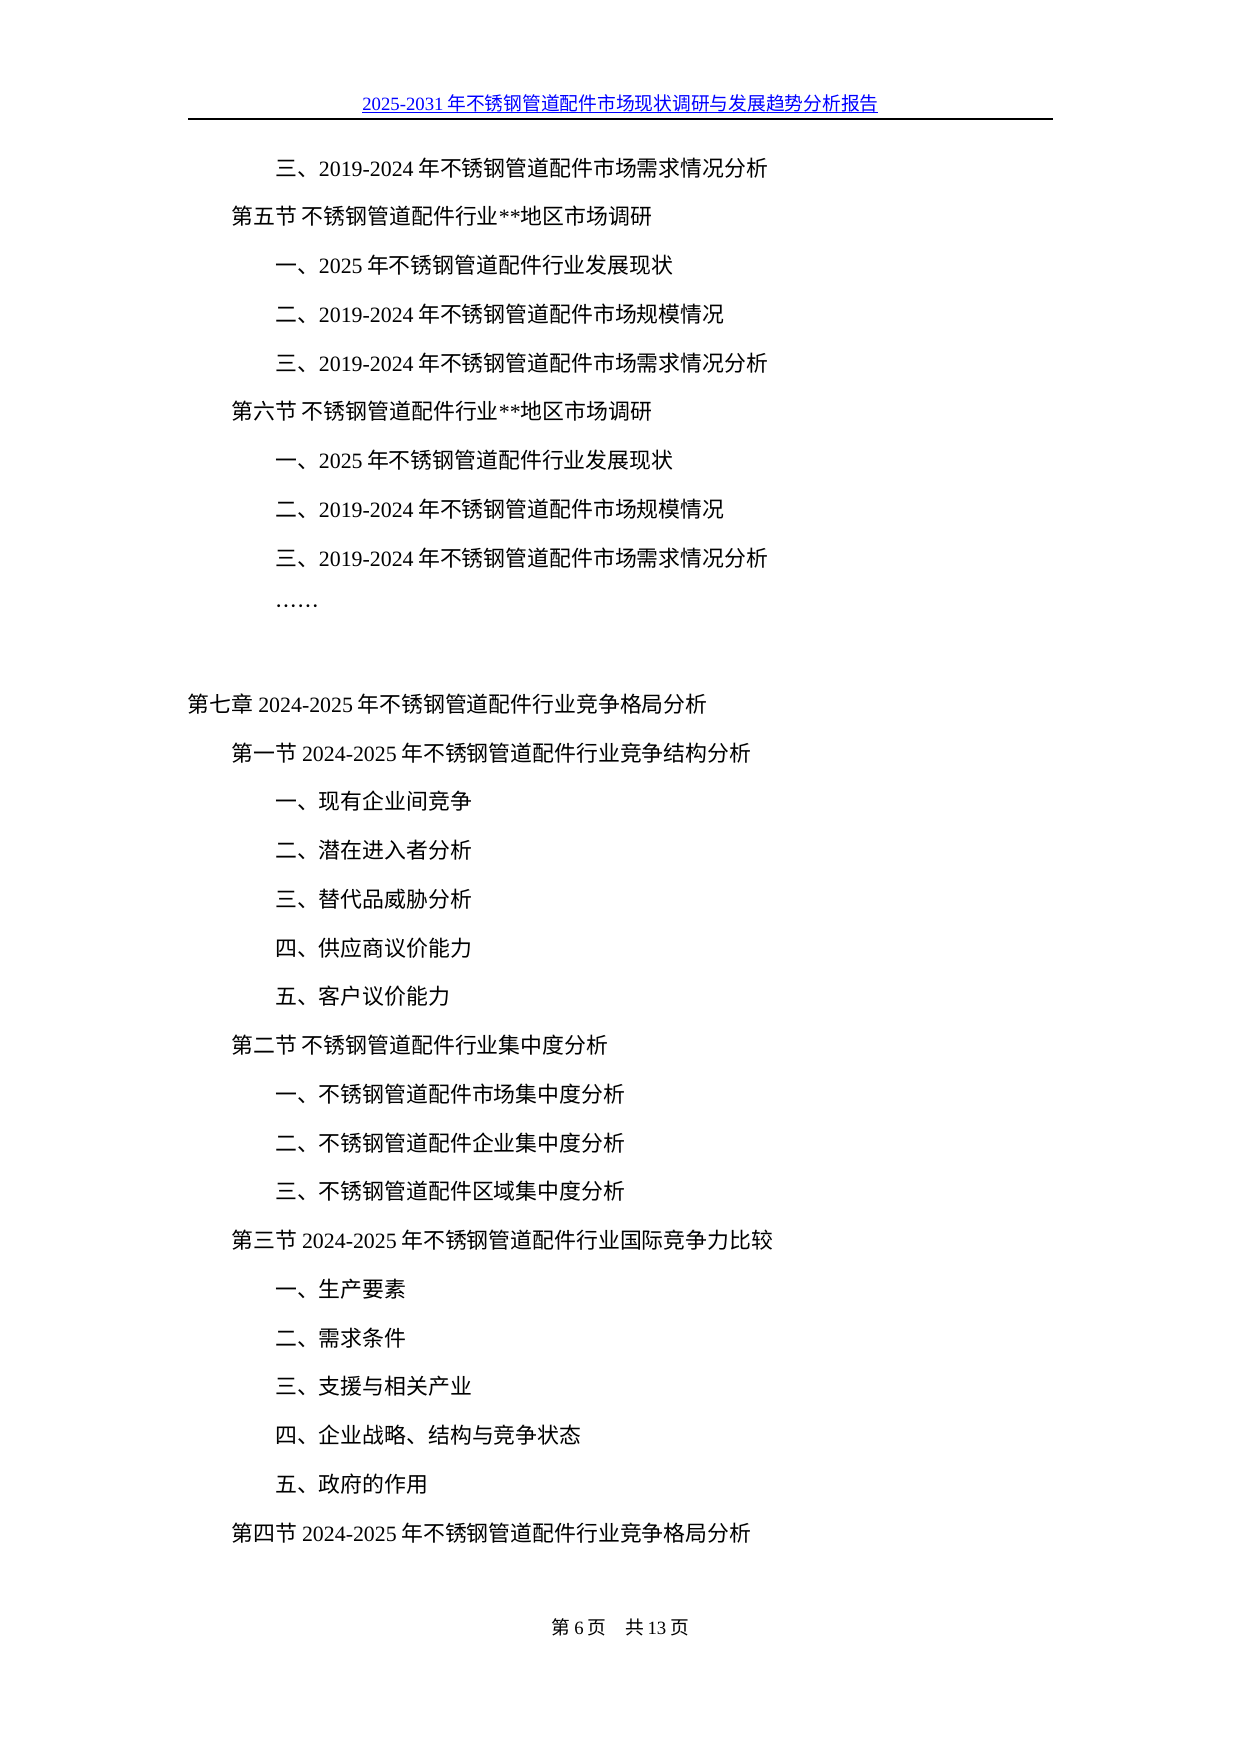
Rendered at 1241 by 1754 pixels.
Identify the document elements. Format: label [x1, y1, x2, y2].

text [187, 150, 1053, 1548]
